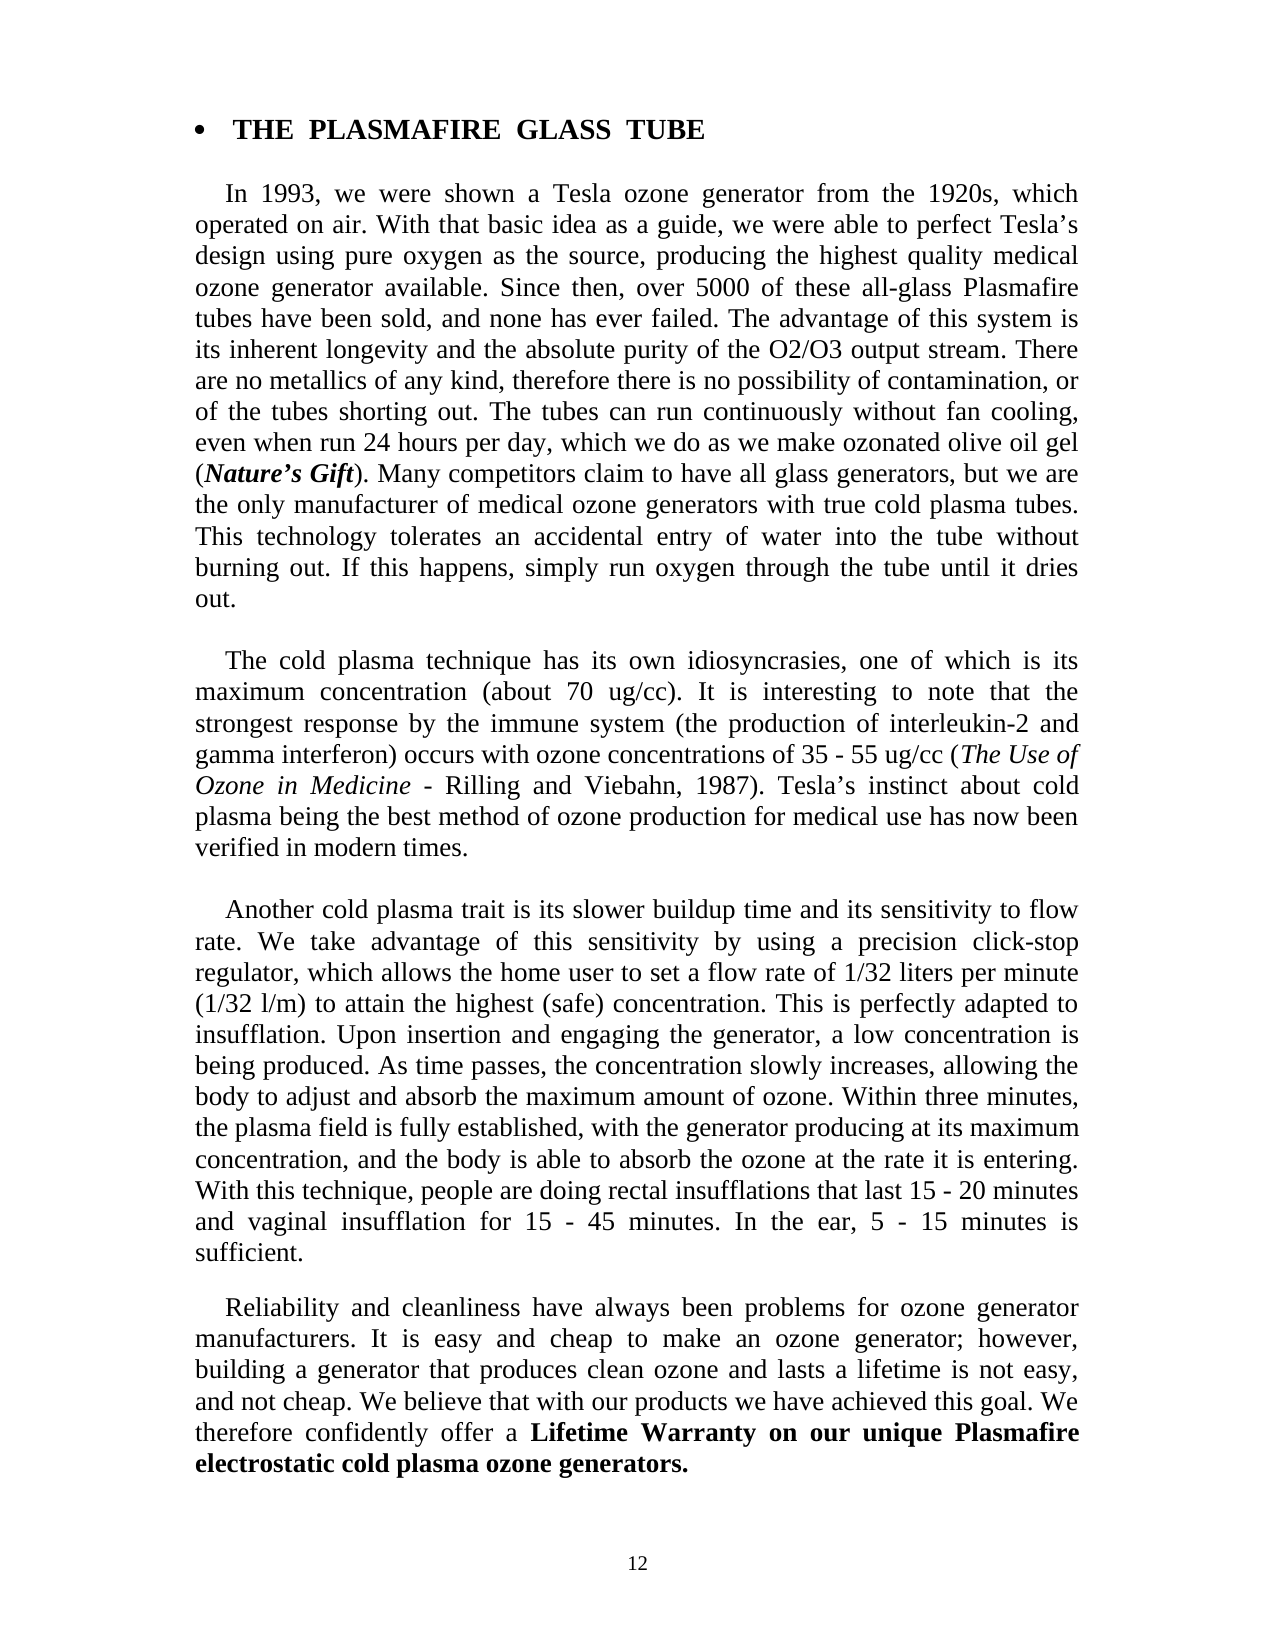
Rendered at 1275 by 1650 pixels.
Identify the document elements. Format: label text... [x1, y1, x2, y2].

list THE PLASMAFIRE GLASS TUBE [195, 112, 1080, 146]
text In 1993, we were shown a Tesla ozone generator from the 1920s, which operated on air. With that basic idea as a guide, we were able to perfect Tesla’s design using pure oxygen as the source, producing the highest quality medical ozone generator available. Since then, over 5000 of these all-glass Plasmafire tubes have been sold, and none has ever failed. The advantage of this system is its inherent longevity and the absolute purity of the O2/O3 output stream. There are no metallics of any kind, therefore there is no possibility of contamination, or of the tubes shorting out. The tubes can run continuously without fan cooling, even when run 24 hours per day, which we do as we make ozonated olive oil gel (Nature’s Gift). Many competitors claim to have all glass generators, but we are the only manufacturer of medical ozone generators with true cold plasma tubes. This technology tolerates an accidental entry of water into the tube without burning out. If this happens, simply run oxygen through the tube until it dries out. [195, 177, 1080, 613]
text Reliability and cleanliness have always been problems for ozone generator manufacturers. It is easy and cheap to make an ozone generator; however, building a generator that produces clean ozone and lasts a lifetime is not easy, and not cheap. We believe that with our products we have achieved this goal. We therefore confidently offer a Lifetime Warranty on our unique Plasmafire electrostatic cold plasma ozone generators. [195, 1291, 1080, 1478]
text The cold plasma technique has its own idiosyncrasies, one of which is its maximum concentration (about 70 ug/cc). It is interesting to note that the strongest response by the immune system (the production of interleukin-2 and gamma interferon) occurs with ozone concentrations of 35 - 55 ug/cc (The Use of Ozone in Medicine - Rilling and Viebahn, 1987). Tesla’s instinct about cold plasma being the best method of ozone production for medical use has now been verified in modern times. [195, 644, 1080, 862]
text Another cold plasma trait is its slower buildup time and its sensitivity to flow rate. We take advantage of this sensitivity by using a precision click-stop regulator, which allows the home user to set a flow rate of 1/32 liters per minute (1/32 l/m) to attain the highest (safe) concentration. This is perfectly adapted to insufflation. Upon insertion and engaging the generator, a low concentration is being produced. As time passes, the concentration slowly increases, allowing the body to adjust and absorb the maximum amount of ozone. Within three minutes, the plasma field is fully established, with the generator producing at its maximum concentration, and the body is able to absorb the ozone at the rate it is entering. With this technique, people are doing rectal insufflations that last 15 - 20 minutes and vaginal insufflation for 15 - 45 minutes. In the ear, 5 - 15 minutes is sufficient. [195, 893, 1080, 1267]
